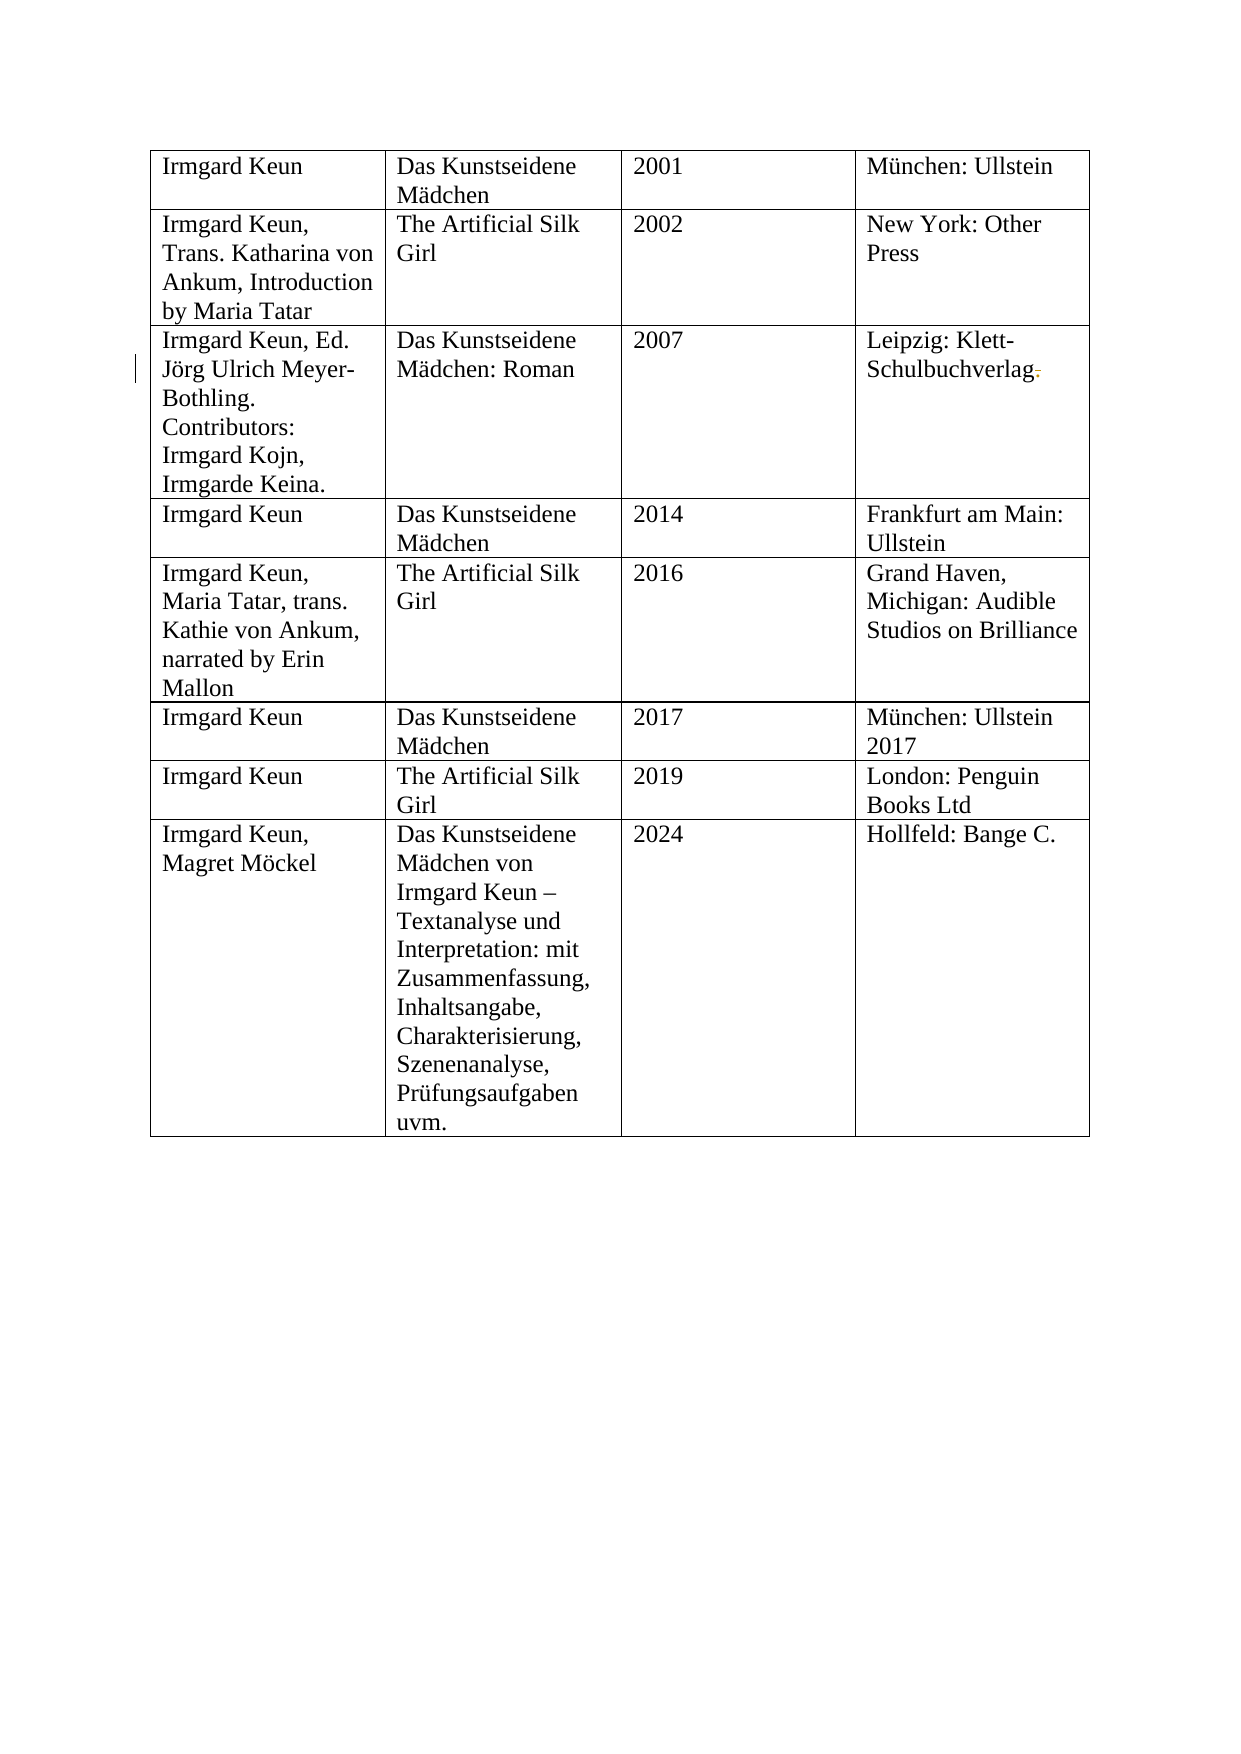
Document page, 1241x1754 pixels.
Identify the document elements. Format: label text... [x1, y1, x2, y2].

table_cell 2002 [622, 210, 855, 324]
table_cell 2014 [622, 499, 855, 557]
table_cell Irmgard Keun, Magret Möckel [151, 820, 385, 1136]
table_cell 2016 [622, 558, 855, 701]
table_cell Irmgard Keun [151, 499, 385, 557]
table_cell Hollfeld: Bange C. [856, 820, 1089, 1136]
table_cell 2001 [622, 151, 855, 208]
table_cell Das Kunstseidene Mädchen: Roman [386, 326, 621, 498]
table_cell The Artificial Silk Girl [386, 558, 621, 701]
table_cell Irmgard Keun, Trans. Katharina von Ankum, Introduction by Maria Tatar [151, 210, 385, 324]
table_cell New York: Other Press [856, 210, 1089, 324]
table_cell Irmgard Keun, Ed. Jörg Ulrich Meyer-Bothling. Contributors: Irmgard Kojn, Irmgarde Keina. [151, 326, 385, 498]
table_cell Irmgard Keun, Maria Tatar, trans. Kathie von Ankum, narrated by Erin Mallon [151, 558, 385, 701]
table_cell Das Kunstseidene Mädchen [386, 703, 621, 760]
table_cell Das Kunstseidene Mädchen von Irmgard Keun – Textanalyse und Interpretation: mit Zusammenfassung, Inhaltsangabe, Charakterisierung, Szenenanalyse, Prüfungsaufgaben uvm. [386, 820, 621, 1136]
table_cell München: Ullstein [856, 151, 1089, 208]
table_cell 2017 [622, 703, 855, 760]
table_cell Irmgard Keun [151, 703, 385, 760]
table_cell The Artificial Silk Girl [386, 761, 621, 818]
table_cell Das Kunstseidene Mädchen [386, 499, 621, 557]
table_cell 2024 [622, 820, 855, 1136]
table_cell 2019 [622, 761, 855, 818]
table_cell 2007 [622, 326, 855, 498]
table_cell Irmgard Keun [151, 761, 385, 818]
table_cell London: Penguin Books Ltd [856, 761, 1089, 818]
table_cell Grand Haven, Michigan: Audible Studios on Brilliance [856, 558, 1089, 701]
table_cell Das Kunstseidene Mädchen [386, 151, 621, 208]
table_cell München: Ullstein 2017 [856, 703, 1089, 760]
table_cell Frankfurt am Main: Ullstein [856, 499, 1089, 557]
table_cell Irmgard Keun [151, 151, 385, 208]
table_cell Leipzig: Klett-Schulbuchverlag [856, 326, 1089, 498]
table_cell The Artificial Silk Girl [386, 210, 621, 324]
